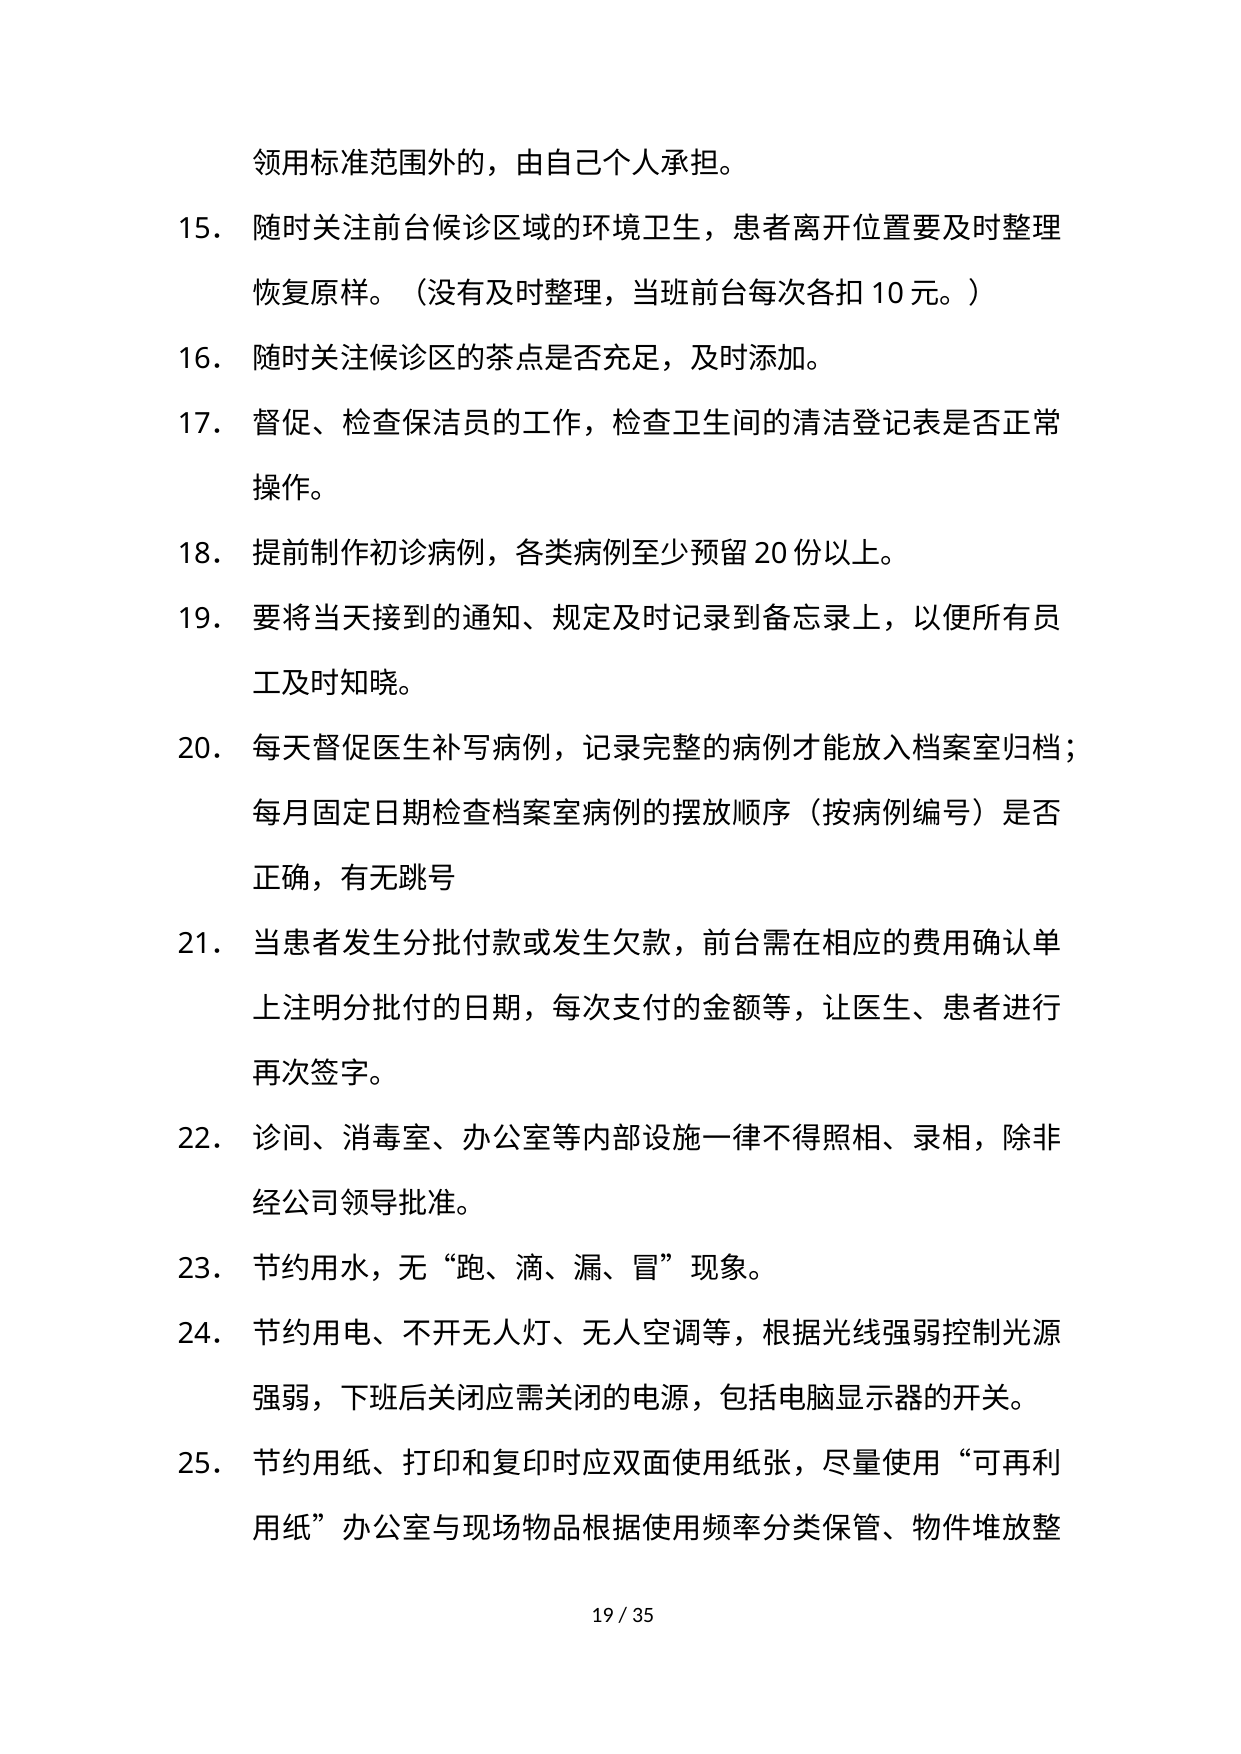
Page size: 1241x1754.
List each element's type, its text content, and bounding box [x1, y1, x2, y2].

list 节约用水，无“跑、滴、漏、冒”现象。 [177, 1233, 1063, 1298]
list 提前制作初诊病例，各类病例至少预留20份以上。 [177, 518, 1063, 583]
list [177, 128, 1063, 193]
list 当患者发生分批付款或发生欠款，前台需在相应的费用确认单上注明分批付的日期，每次支付的金额等，让医生、患者进行再次签字。 [177, 908, 1063, 1103]
list 诊间、消毒室、办公室等内部设施一律不得照相、录相，除非经公司领导批准。 [177, 1103, 1063, 1233]
list 督促、检查保洁员的工作，检查卫生间的清洁登记表是否正常操作。 [177, 388, 1063, 518]
list 随时关注候诊区的茶点是否充足，及时添加。 [177, 323, 1063, 388]
list 节约用电、不开无人灯、无人空调等，根据光线强弱控制光源强弱，下班后关闭应需关闭的电源，包括电脑显示器的开关。 [177, 1298, 1063, 1428]
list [177, 1428, 1063, 1558]
list 每天督促医生补写病例，记录完整的病例才能放入档案室归档；每月固定日期检查档案室病例的摆放顺序（按病例编号）是否正确，有无跳号 [177, 713, 1063, 908]
list 随时关注前台候诊区域的环境卫生，患者离开位置要及时整理恢复原样。（没有及时整理，当班前台每次各扣10元。） [177, 193, 1063, 323]
list 要将当天接到的通知、规定及时记录到备忘录上，以便所有员工及时知晓。 [177, 583, 1063, 713]
